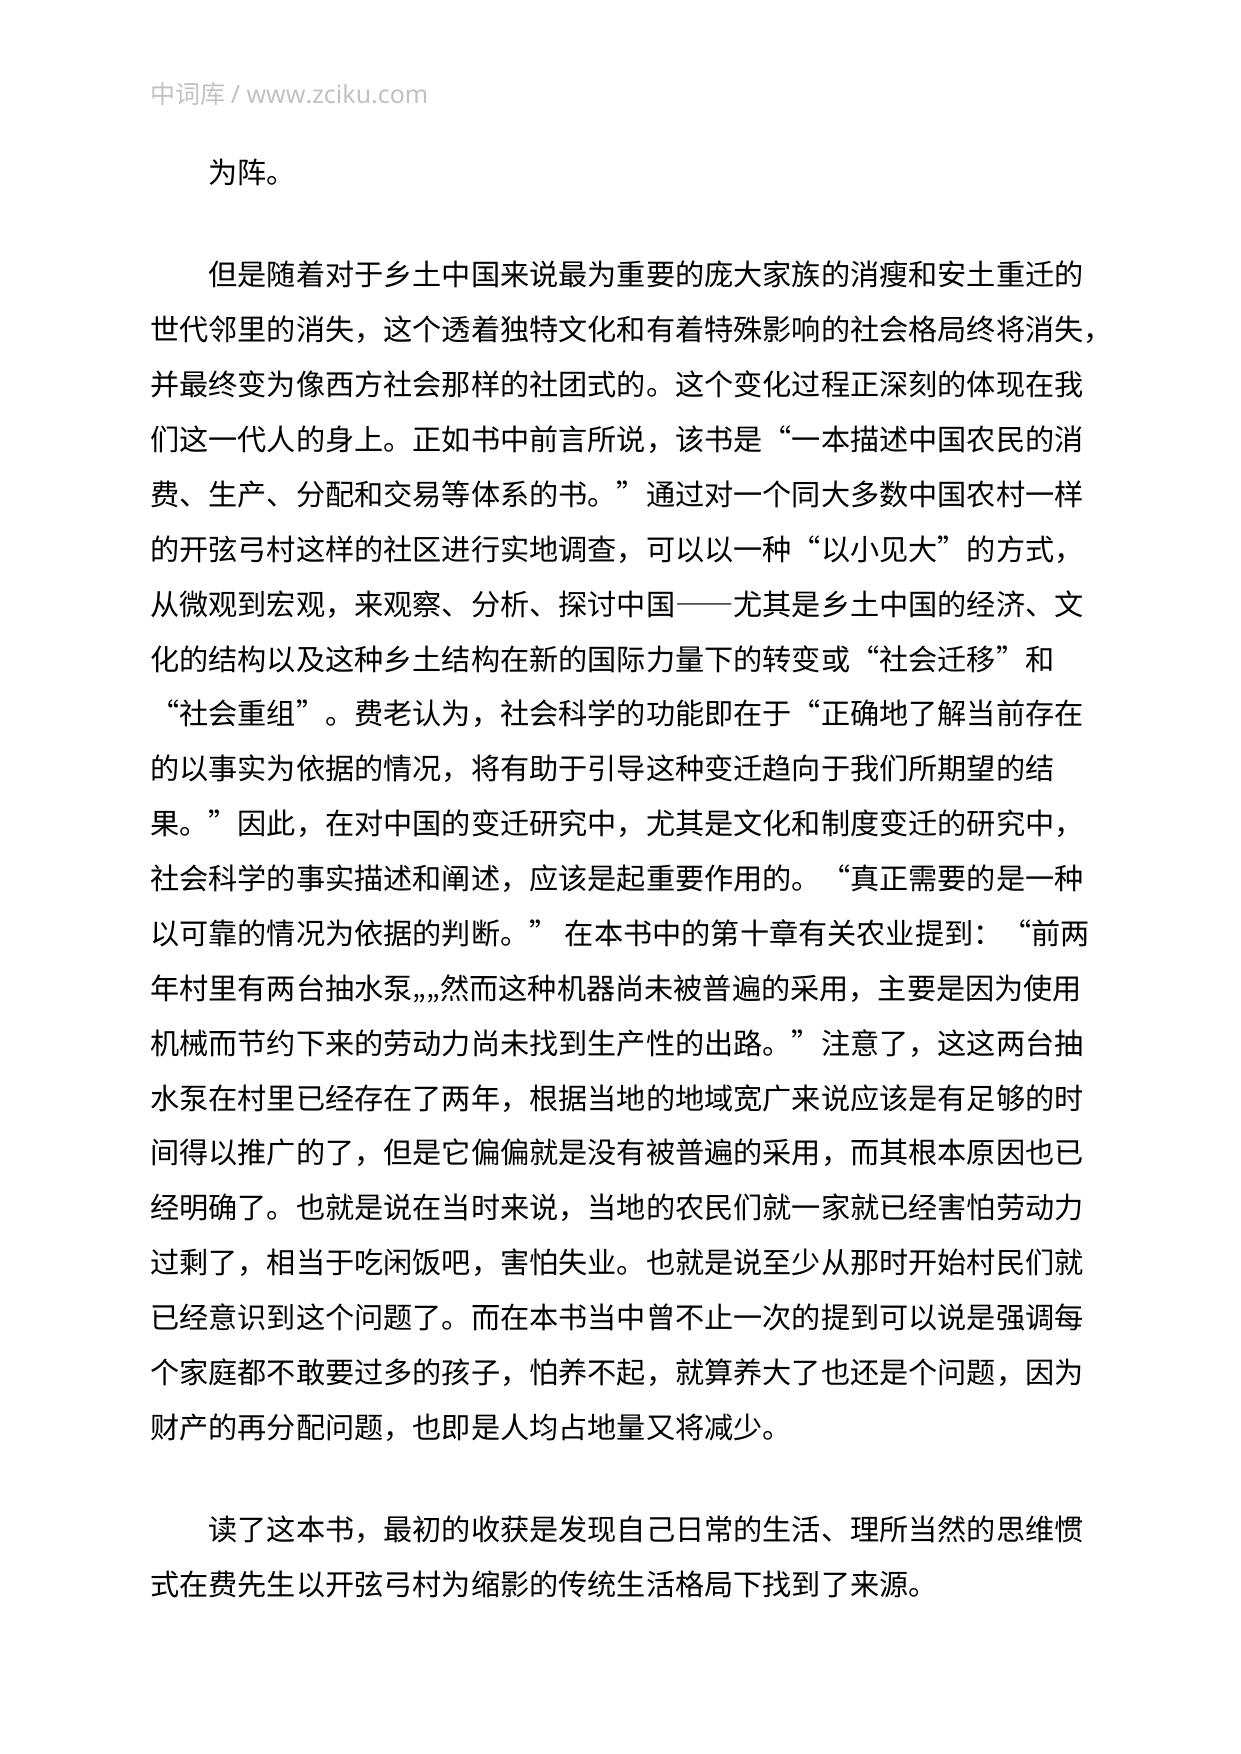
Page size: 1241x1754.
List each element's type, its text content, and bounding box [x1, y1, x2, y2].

text 为阵。 [150, 150, 1090, 192]
text 但是随着对于乡土中国来说最为重要的庞大家族的消瘦和安土重迁的世代邻里的消失，这个透着独特文化和有着特殊影响的社会格局终将消失，并最终变为像西方社会那样的社团式的。这个变化过程正深刻的体现在我们这一代人的身上。正如书中前言所说，该书是“一本描述中国农民的消费、生产、分配和交易等体系的书。”通过对一个同大多数中国农村一样的开弦弓村这样的社区进行实地调查，可以以一种“以小见大”的方式，从微观到宏观，来观察、分析、探讨中国——尤其是乡土中国的经济、文化的结构以及这种乡土结构在新的国际力量下的转变或“社会迁移”和“社会重组”。费老认为，社会科学的功能即在于“正确地了解当前存在的以事实为依据的情况，将有助于引导这种变迁趋向于我们所期望的结果。”因此，在对中国的变迁研究中，尤其是文化和制度变迁的研究中，社会科学的事实描述和阐述，应该是起重要作用的。“真正需要的是一种以可靠的情况为依据的判断。” 在本书中的第十章有关农业提到：“前两年村里有两台抽水泵„„然而这种机器尚未被普遍的采用，主要是因为使用机械而节约下来的劳动力尚未找到生产性的出路。”注意了，这这两台抽水泵在村里已经存在了两年，根据当地的地域宽广来说应该是有足够的时间得以推广的了，但是它偏偏就是没有被普遍的采用，而其根本原因也已经明确了。也就是说在当时来说，当地的农民们就一家就已经害怕劳动力过剩了，相当于吃闲饭吧，害怕失业。也就是说至少从那时开始村民们就已经意识到这个问题了。而在本书当中曾不止一次的提到可以说是强调每个家庭都不敢要过多的孩子，怕养不起，就算养大了也还是个问题，因为财产的再分配问题，也即是人均占地量又将减少。 [150, 252, 1090, 1447]
text 读了这本书，最初的收获是发现自己日常的生活、理所当然的思维惯式在费先生以开弦弓村为缩影的传统生活格局下找到了来源。 [150, 1506, 1090, 1603]
